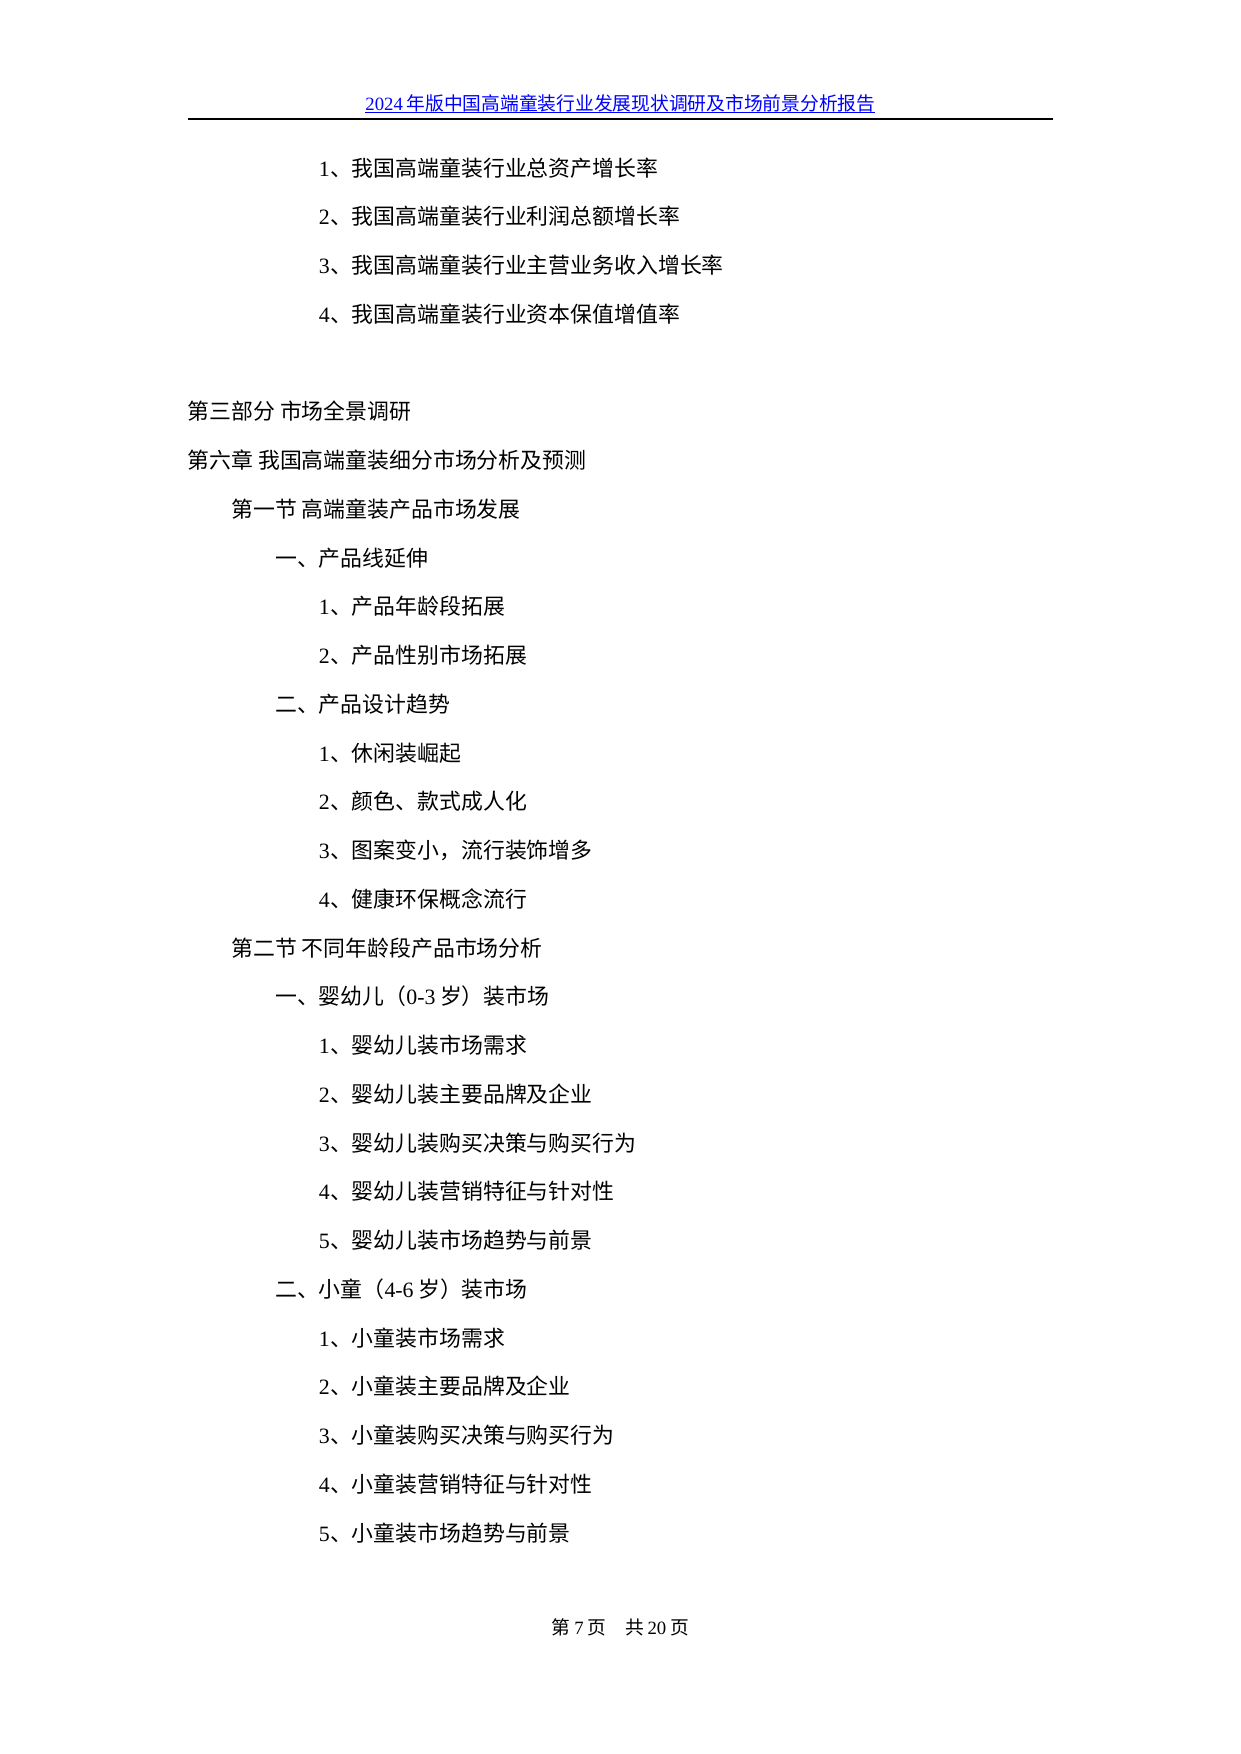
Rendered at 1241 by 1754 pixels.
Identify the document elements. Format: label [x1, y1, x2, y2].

text [187, 150, 1053, 1548]
